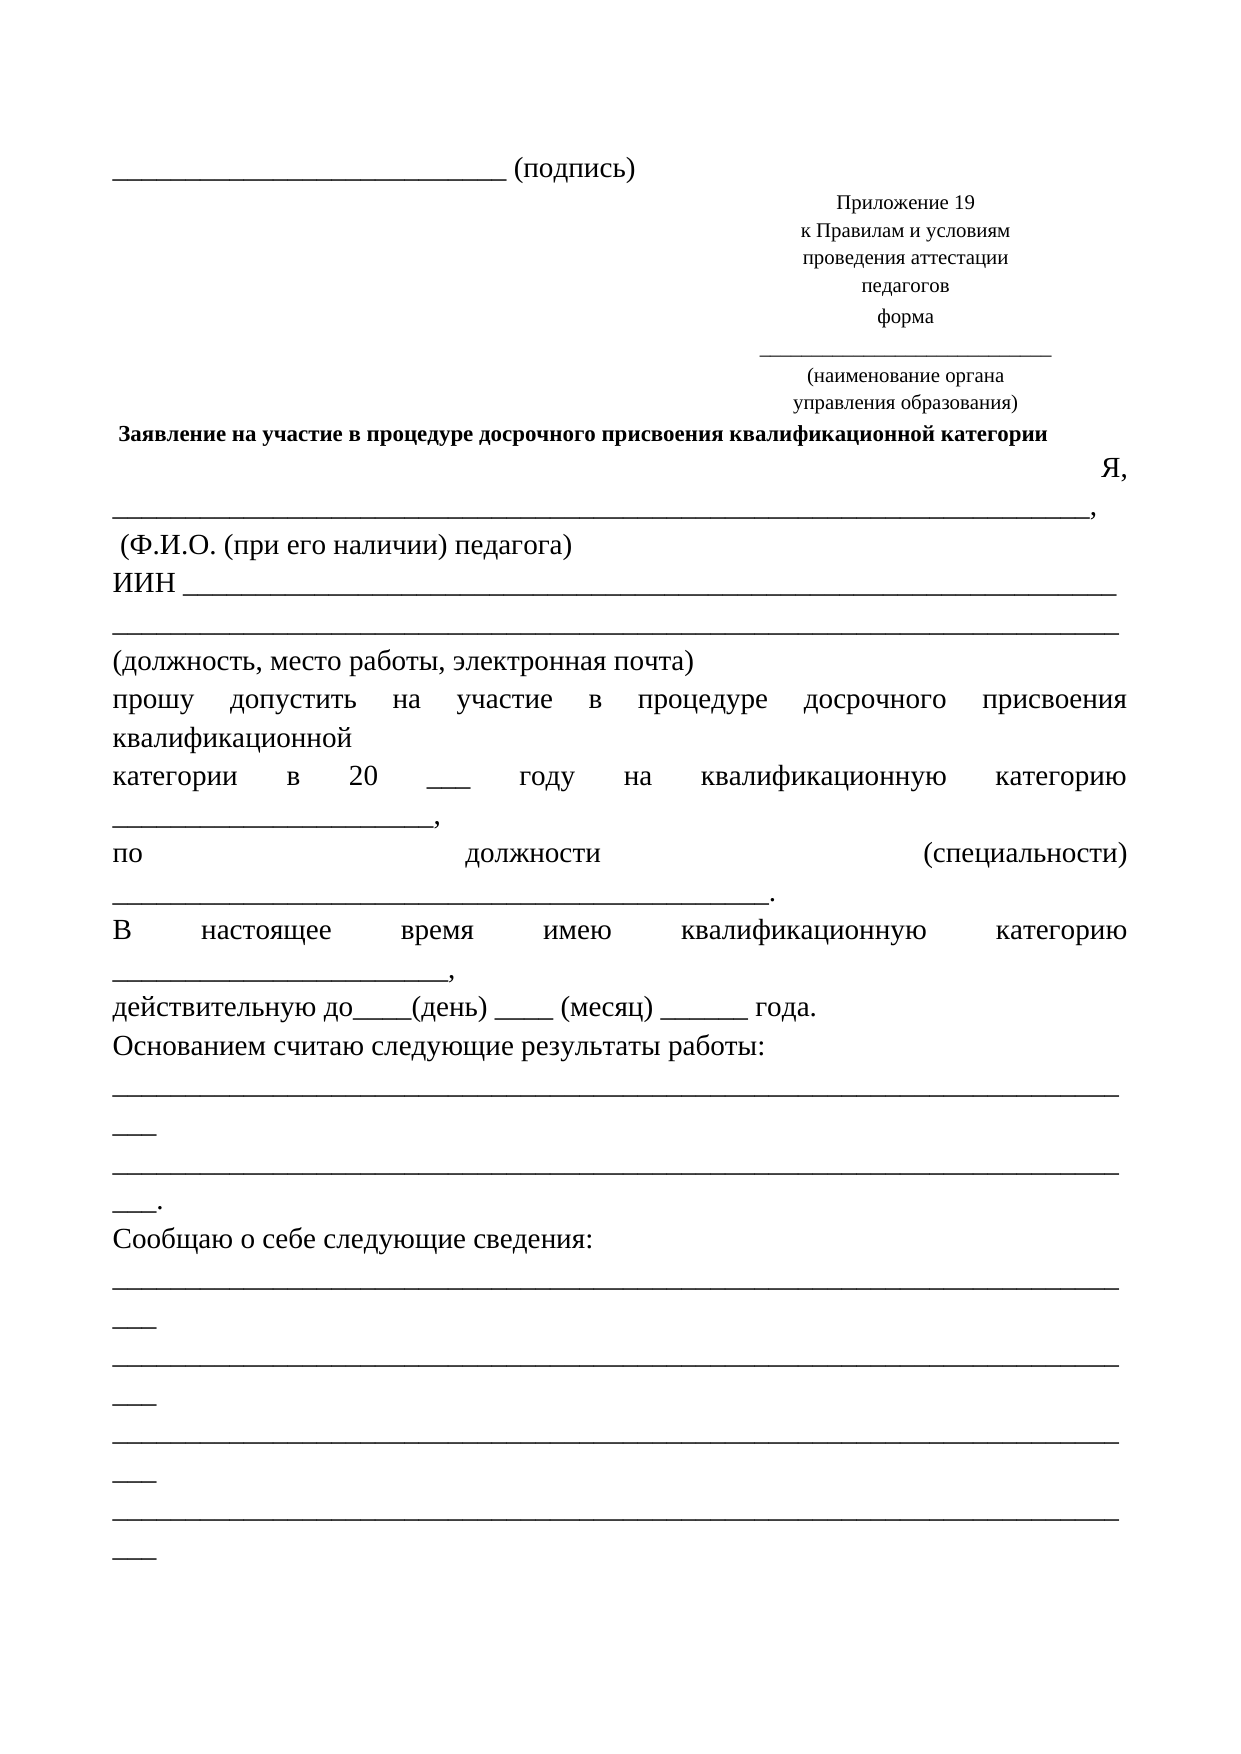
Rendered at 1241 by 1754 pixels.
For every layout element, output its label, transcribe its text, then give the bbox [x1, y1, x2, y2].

text В настоящее время имею квалификационную категорию _______________________, [112, 912, 1128, 984]
text ________________________________________________________________________. [112, 1144, 1128, 1216]
text ________________________________________________________________________ [112, 1336, 1128, 1408]
text по должности (специальности) _____________________________________________. [112, 835, 1128, 907]
text (должность, место работы, электронная почта) [112, 643, 1128, 676]
text действительную до____(день) ____ (месяц) ______ года. [112, 989, 1128, 1023]
text ________________________________________________________________________ [112, 1067, 1128, 1139]
text ________________________________________________________________________ [112, 1413, 1128, 1486]
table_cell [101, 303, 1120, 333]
text ________________________________________________________________________ [112, 1491, 1128, 1563]
text Заявление на участие в процедуре досрочного присвоения квалификационной категории [112, 420, 1128, 446]
text категории в 20 ___ году на квалификационную категорию ______________________, [112, 758, 1128, 830]
text ________________________________________________________________________ [112, 1259, 1128, 1331]
text Сообщаю о себе следующие сведения: [112, 1221, 1128, 1254]
text (Ф.И.О. (при его наличии) педагога) [112, 527, 1128, 561]
text ИИН ________________________________________________________________ [112, 566, 1128, 599]
text Основанием считаю следующие результаты работы: [112, 1028, 1128, 1062]
text _____________________________________________________________________ [112, 604, 1128, 638]
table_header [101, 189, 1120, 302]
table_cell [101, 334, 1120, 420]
text прошу допустить на участие в процедуре досрочного присвоения квалификационной [112, 681, 1128, 753]
text Я, ___________________________________________________________________, [112, 450, 1128, 522]
text ___________________________ (подпись) [112, 150, 1128, 183]
